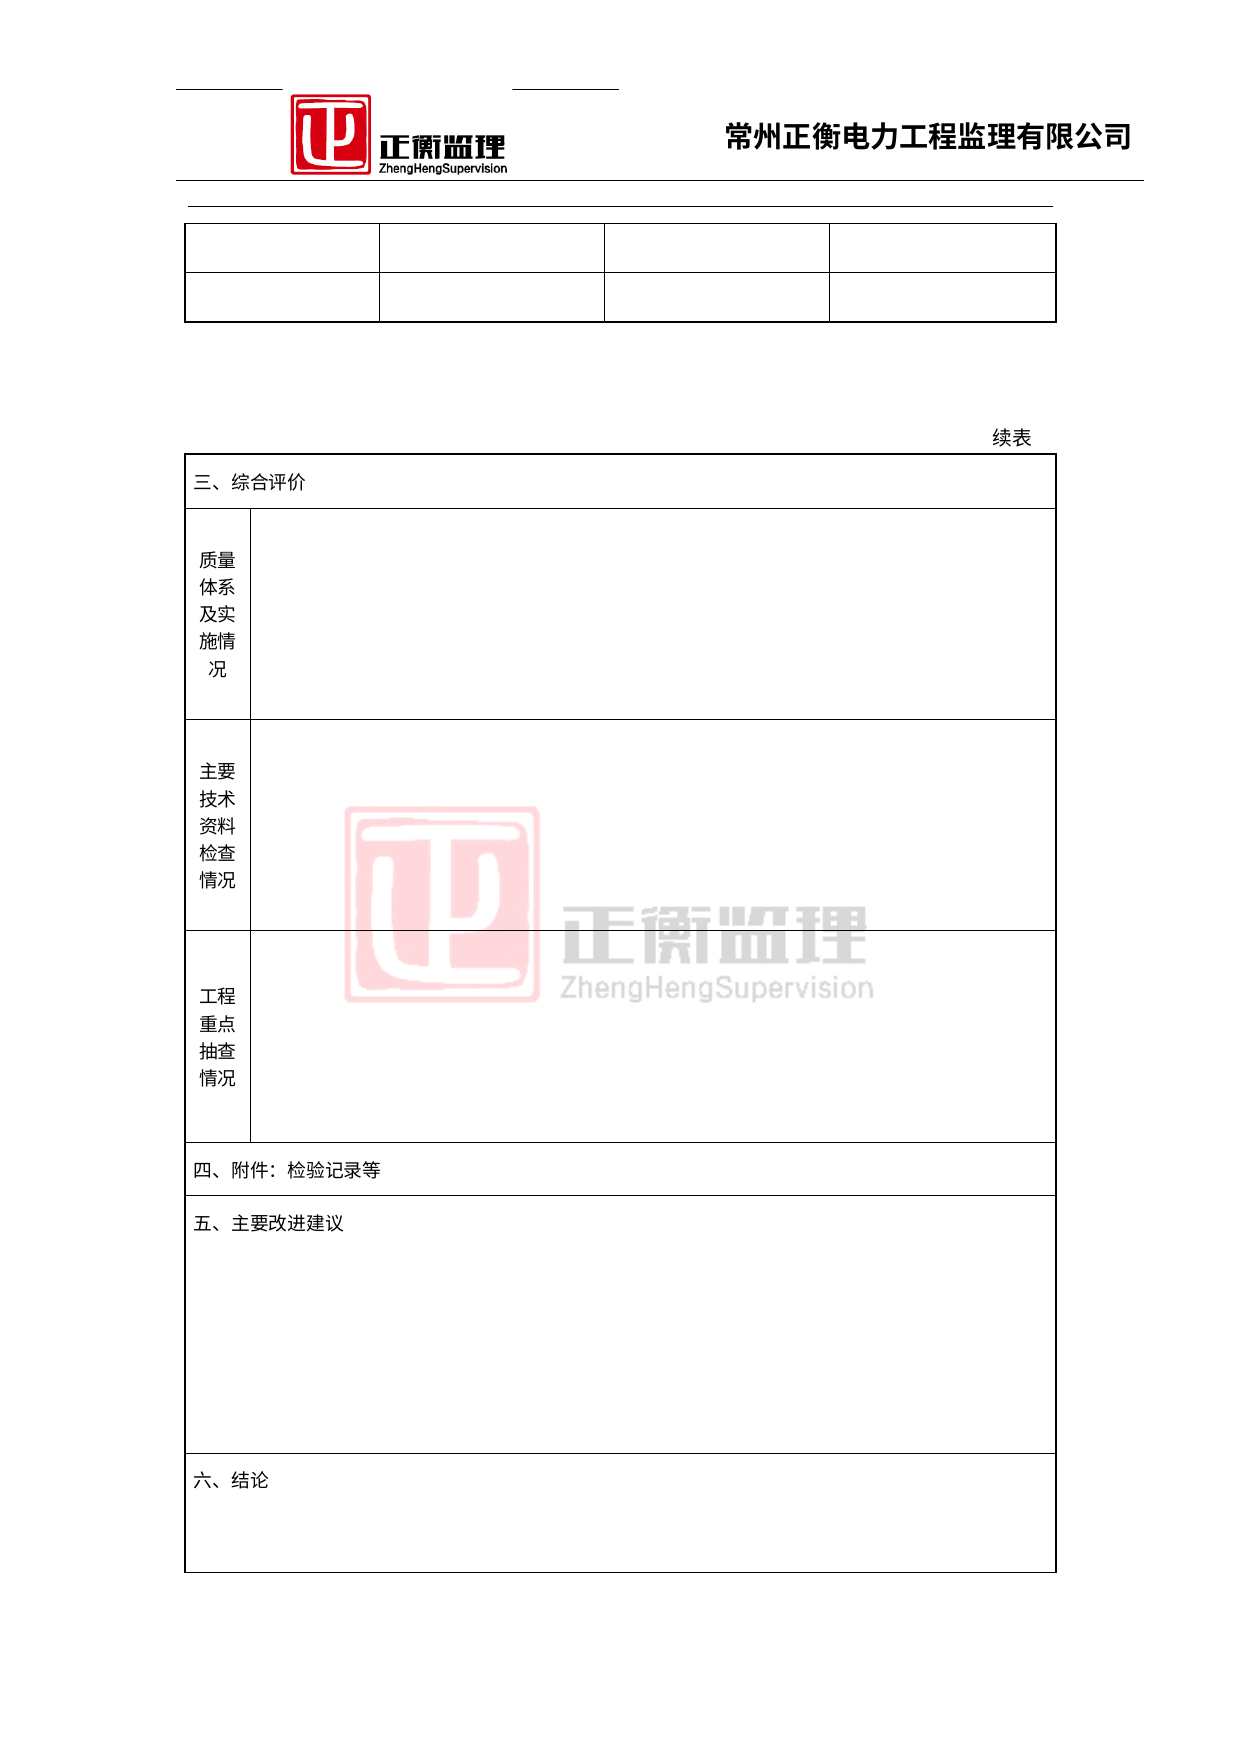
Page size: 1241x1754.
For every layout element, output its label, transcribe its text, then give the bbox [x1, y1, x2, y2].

table_cell 主要 技术 资料 检查 情况 [186, 720, 250, 930]
table_cell [186, 273, 379, 321]
table_cell 六、结论 [186, 1454, 1055, 1572]
table_cell [830, 273, 1055, 321]
table_cell 五、主要改进建议 [186, 1196, 1055, 1452]
table_cell [380, 224, 604, 272]
table_cell [830, 224, 1055, 272]
table_cell [251, 931, 1055, 1142]
table_cell [251, 509, 1055, 719]
table_cell 四、附件：检验记录等 [186, 1143, 1055, 1195]
text 续表 [187, 421, 1032, 453]
table_header 三、综合评价 [186, 455, 1055, 507]
table_cell [605, 224, 829, 272]
table_cell [251, 720, 1055, 930]
table_cell [186, 224, 379, 272]
table_cell [380, 273, 604, 321]
picture [282, 89, 513, 180]
table_cell 工程 重点 抽查 情况 [186, 931, 250, 1142]
table_cell 质量 体系 及实 施情 况 [186, 509, 250, 719]
table_cell [605, 273, 829, 321]
